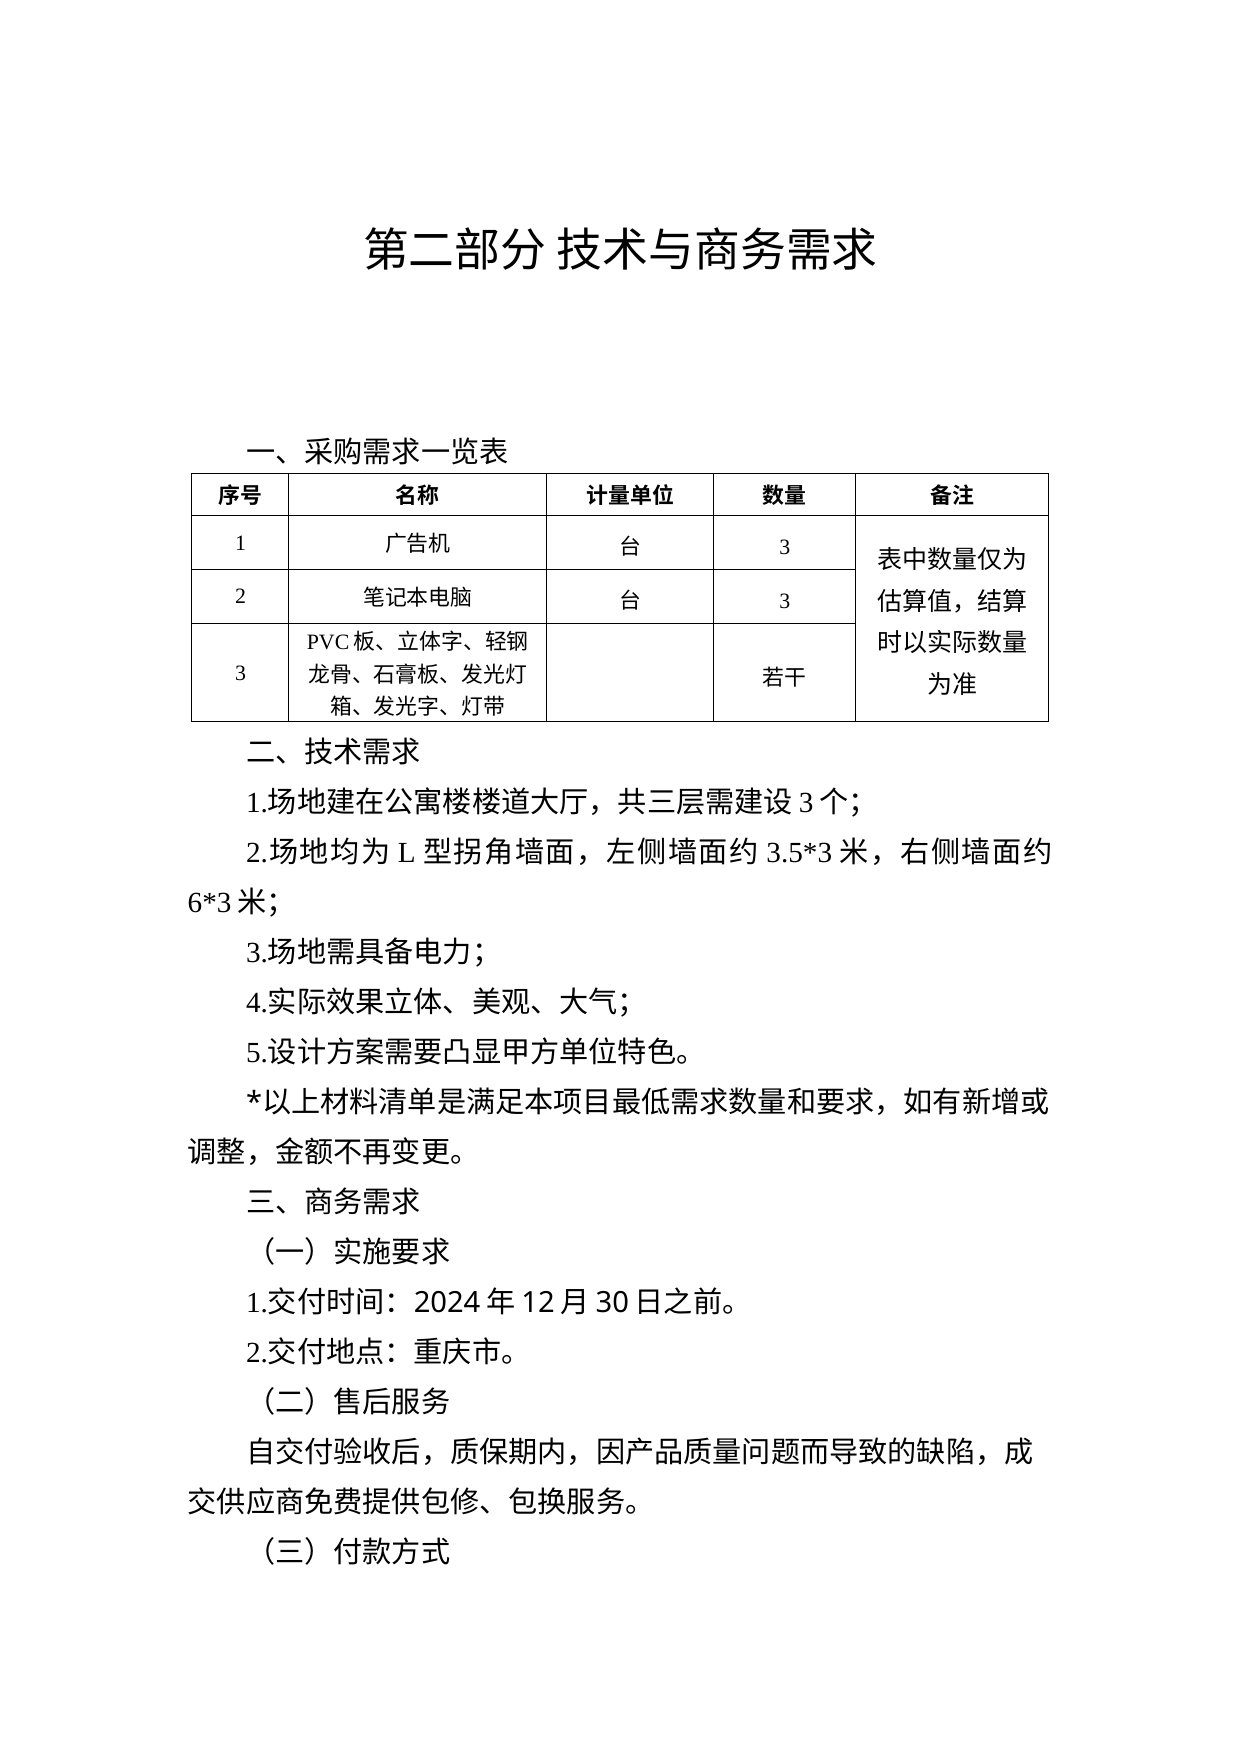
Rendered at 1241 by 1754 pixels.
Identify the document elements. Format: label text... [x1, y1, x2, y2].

table_header 数量 [714, 474, 855, 514]
table_cell 笔记本电脑 [289, 570, 546, 623]
table_cell 3 [714, 570, 855, 623]
table_cell 2 [192, 570, 288, 623]
table_cell 3 [714, 516, 855, 569]
text （一）实施要求 [187, 1222, 1053, 1272]
text （二）售后服务 [187, 1372, 1053, 1422]
table_header 备注 [856, 474, 1048, 514]
text 1.场地建在公寓楼楼道大厅，共三层需建设3个； [187, 772, 1053, 822]
table_header 名称 [289, 474, 546, 514]
list 技术需求 [187, 722, 1053, 772]
table_header 序号 [192, 474, 288, 514]
text 5.设计方案需要凸显甲方单位特色。 [187, 1022, 1053, 1072]
table_cell 若干 [714, 624, 855, 721]
table_cell 3 [192, 624, 288, 721]
table_cell 广告机 [289, 516, 546, 569]
table_cell 表中数量仅为估算值，结算时以实际数量为准 [856, 516, 1048, 721]
table_cell 台 [547, 516, 713, 569]
list 采购需求一览表 [187, 423, 1053, 473]
text （三）付款方式 [187, 1522, 1053, 1572]
text 自交付验收后，质保期内，因产品质量问题而导致的缺陷，成交供应商免费提供包修、包换服务。 [187, 1422, 1053, 1522]
text 1.交付时间：2024年12月30日之前。 [187, 1272, 1053, 1322]
list 商务需求 [187, 1172, 1053, 1222]
text *以上材料清单是满足本项目最低需求数量和要求，如有新增或调整，金额不再变更。 [187, 1072, 1053, 1172]
table_cell 1 [192, 516, 288, 569]
table_cell [547, 624, 713, 721]
table_cell PVC板、立体字、轻钢龙骨、石膏板、发光灯箱、发光字、灯带 [289, 624, 546, 721]
table_cell 台 [547, 570, 713, 623]
text 2.场地均为L型拐角墙面，左侧墙面约3.5*3米，右侧墙面约6*3米； [187, 822, 1053, 922]
text 2.交付地点：重庆市。 [187, 1322, 1053, 1372]
text 4.实际效果立体、美观、大气； [187, 972, 1053, 1022]
text 3.场地需具备电力； [187, 922, 1053, 972]
table_header 计量单位 [547, 474, 713, 514]
subtitle 技术与商务需求 [187, 197, 1053, 295]
